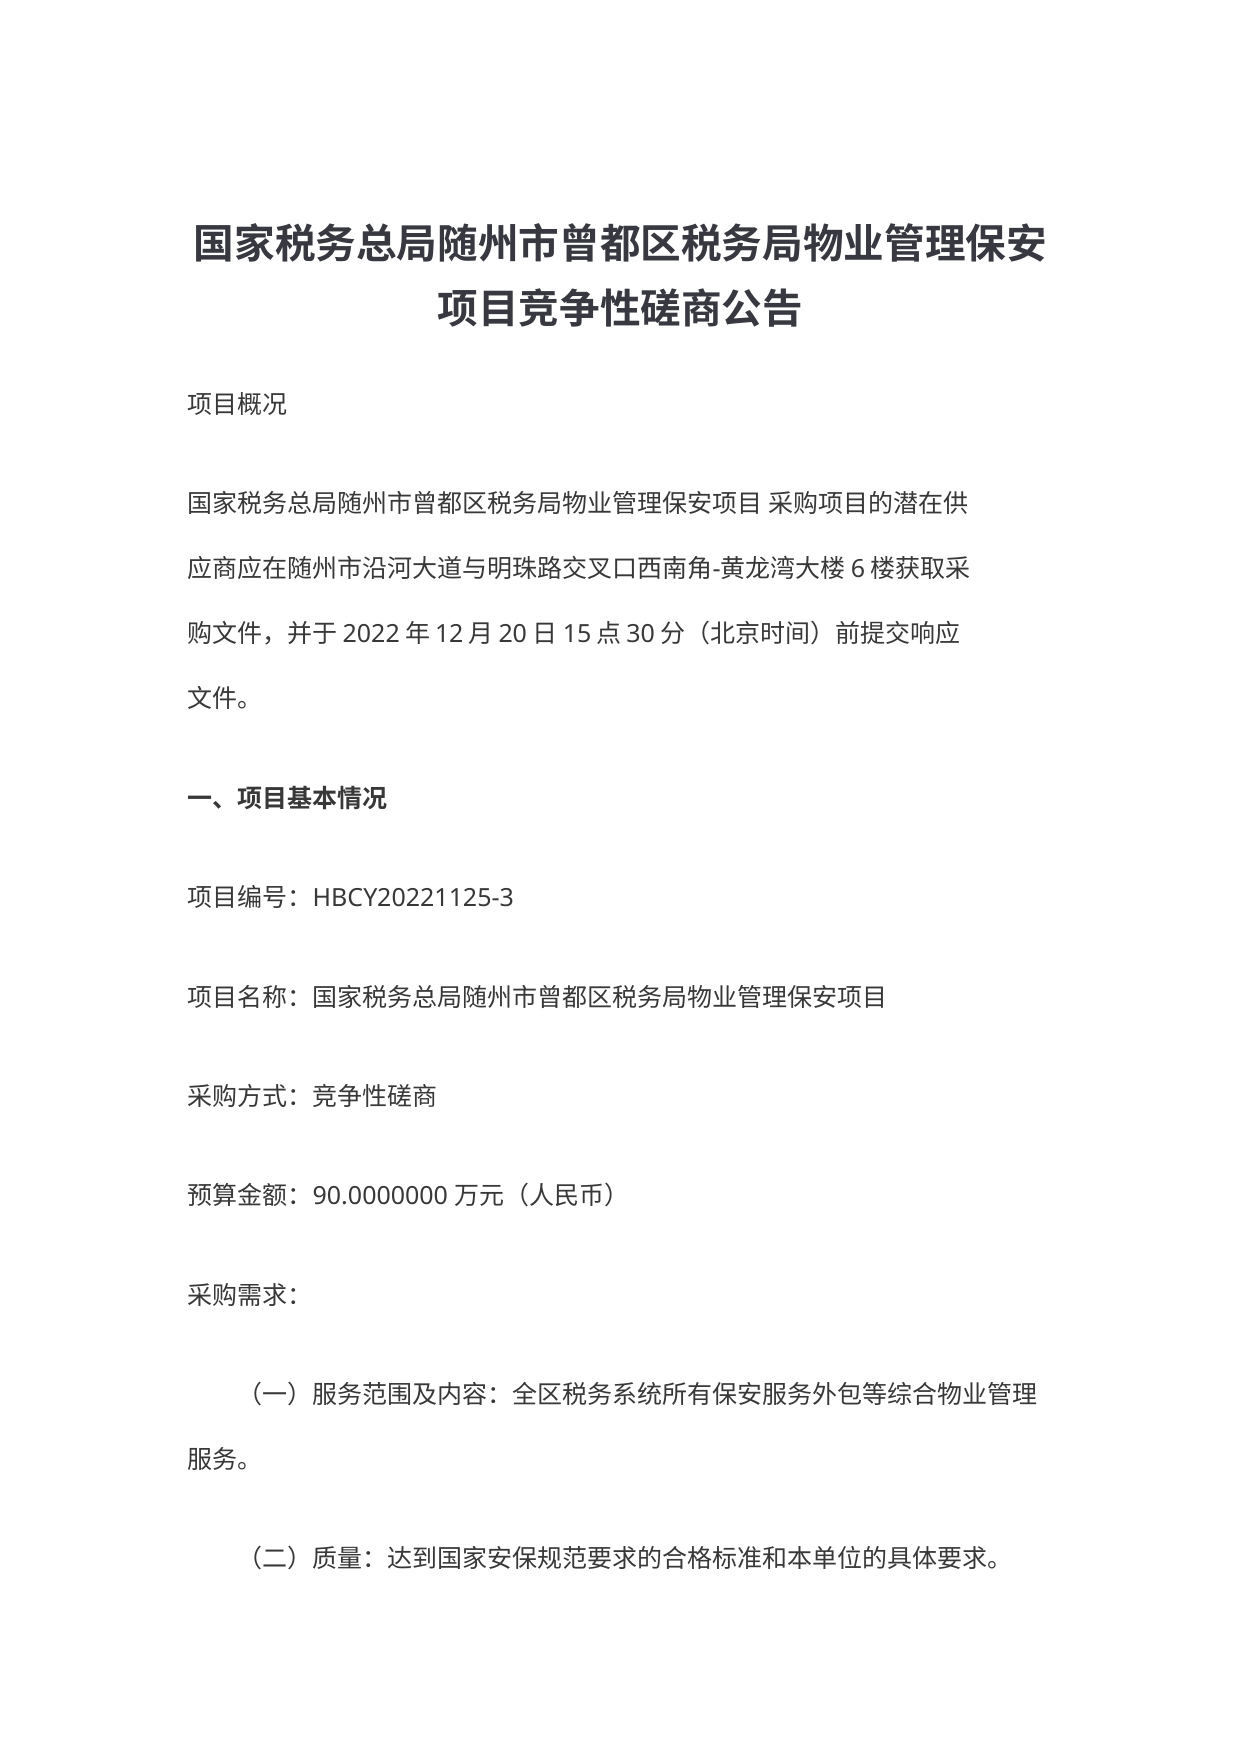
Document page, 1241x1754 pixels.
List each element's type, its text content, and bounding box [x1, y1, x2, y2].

text 采购方式：竞争性磋商 [187, 1062, 1053, 1127]
text 项目概况 [187, 370, 978, 435]
text （一）服务范围及内容：全区税务系统所有保安服务外包等综合物业管理服务。 [187, 1360, 1053, 1490]
text 项目名称：国家税务总局随州市曾都区税务局物业管理保安项目 [187, 963, 1053, 1028]
text 项目编号：HBCY20221125-3 [187, 863, 1053, 928]
text 国家税务总局随州市曾都区税务局物业管理保安项目 采购项目的潜在供应商应在随州市沿河大道与明珠路交叉口西南角-黄龙湾大楼6楼获取采购文件，并于2022年12月20日 15点30分（北京时间）前提交响应文件。 [187, 469, 978, 729]
text 预算金额：90.0000000 万元（人民币） [187, 1161, 1053, 1226]
text 一、项目基本情况 [187, 764, 1053, 829]
subtitle 国家税务总局随州市曾都区税务局物业管理保安项目竞争性磋商公告 [187, 209, 1053, 339]
text 采购需求： [187, 1261, 1053, 1326]
text （二）质量：达到国家安保规范要求的合格标准和本单位的具体要求。 [187, 1524, 1053, 1589]
